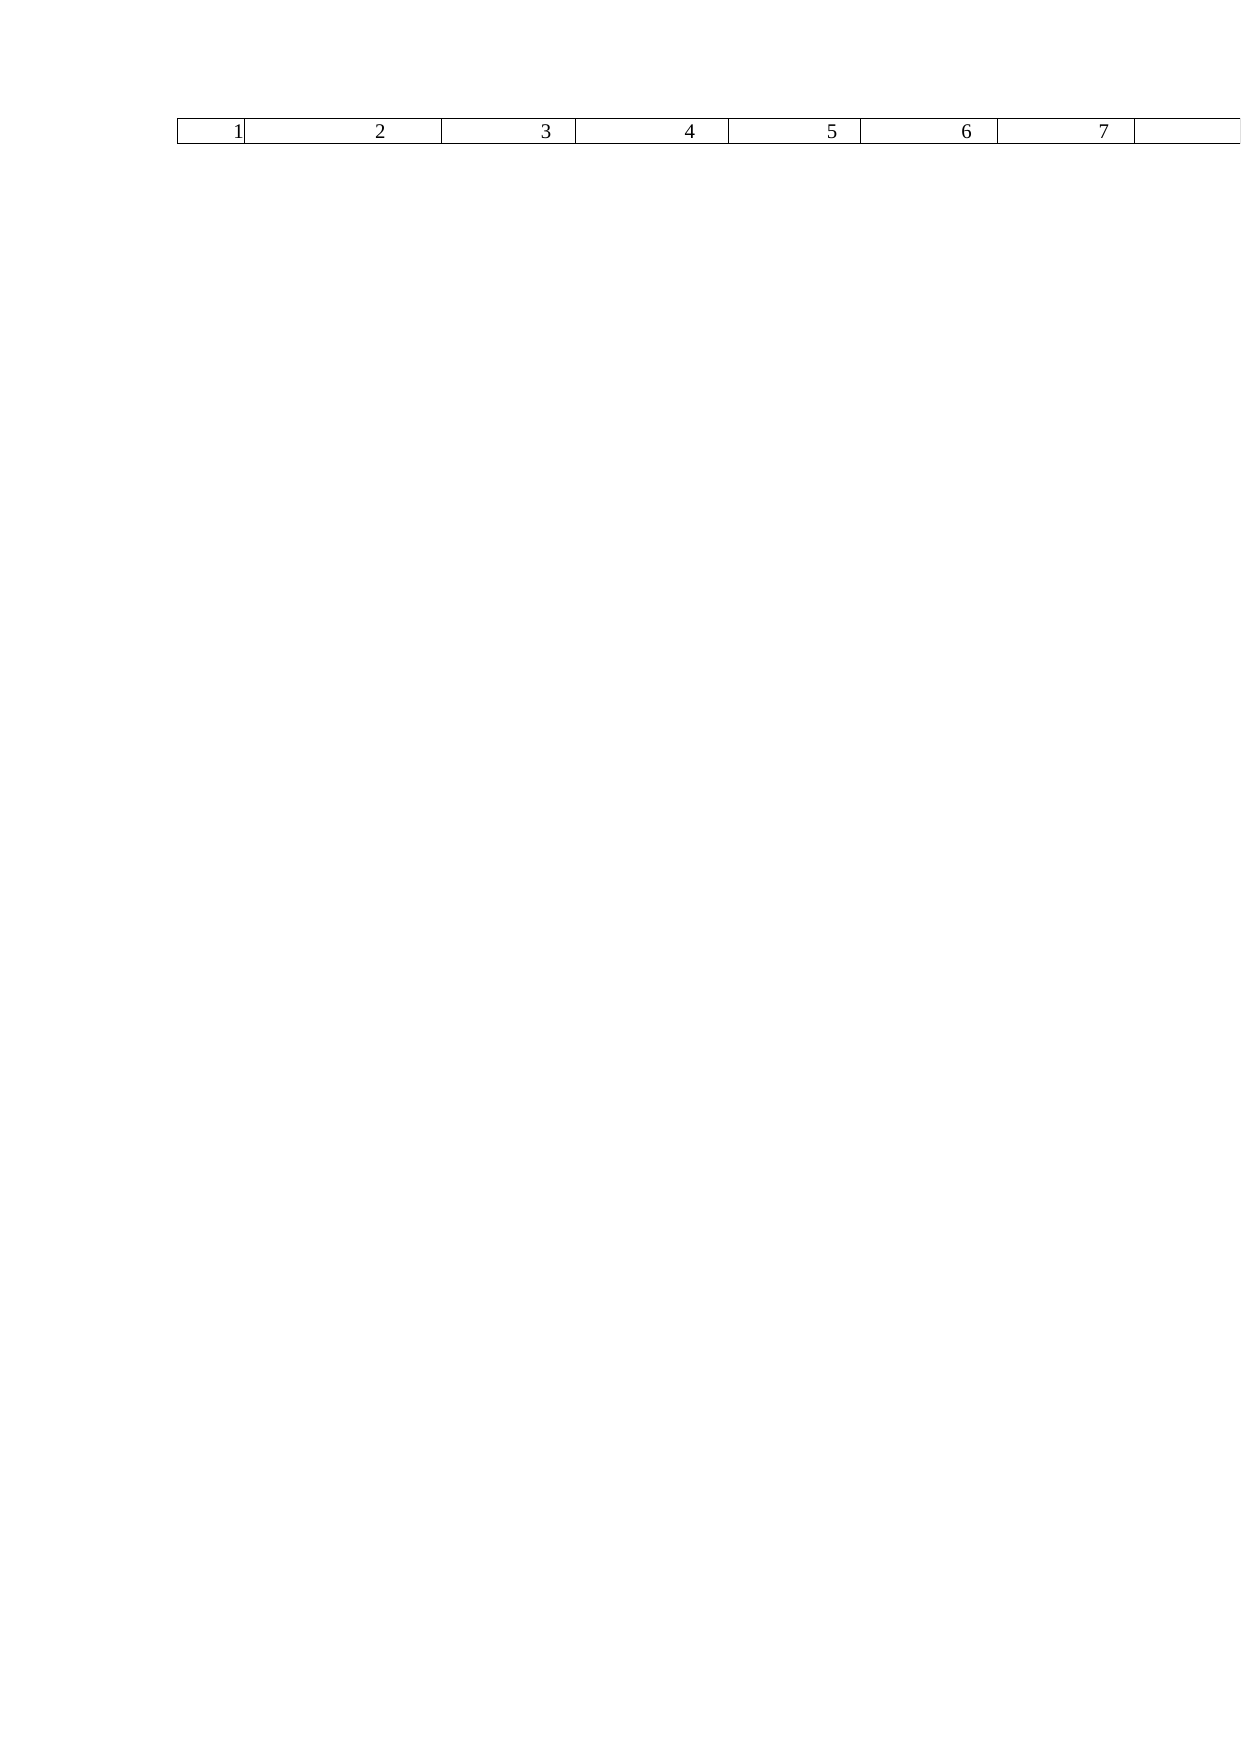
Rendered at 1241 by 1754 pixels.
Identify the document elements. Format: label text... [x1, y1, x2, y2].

table_cell 1 [178, 119, 244, 143]
table_cell 5 [729, 119, 860, 143]
table_cell 4 [576, 119, 728, 143]
table_cell 3 [442, 119, 575, 143]
table_cell 6 [861, 119, 997, 143]
table_cell 7 [998, 119, 1134, 143]
table_cell 2 [245, 119, 441, 143]
table_cell 8 [1135, 119, 1240, 143]
